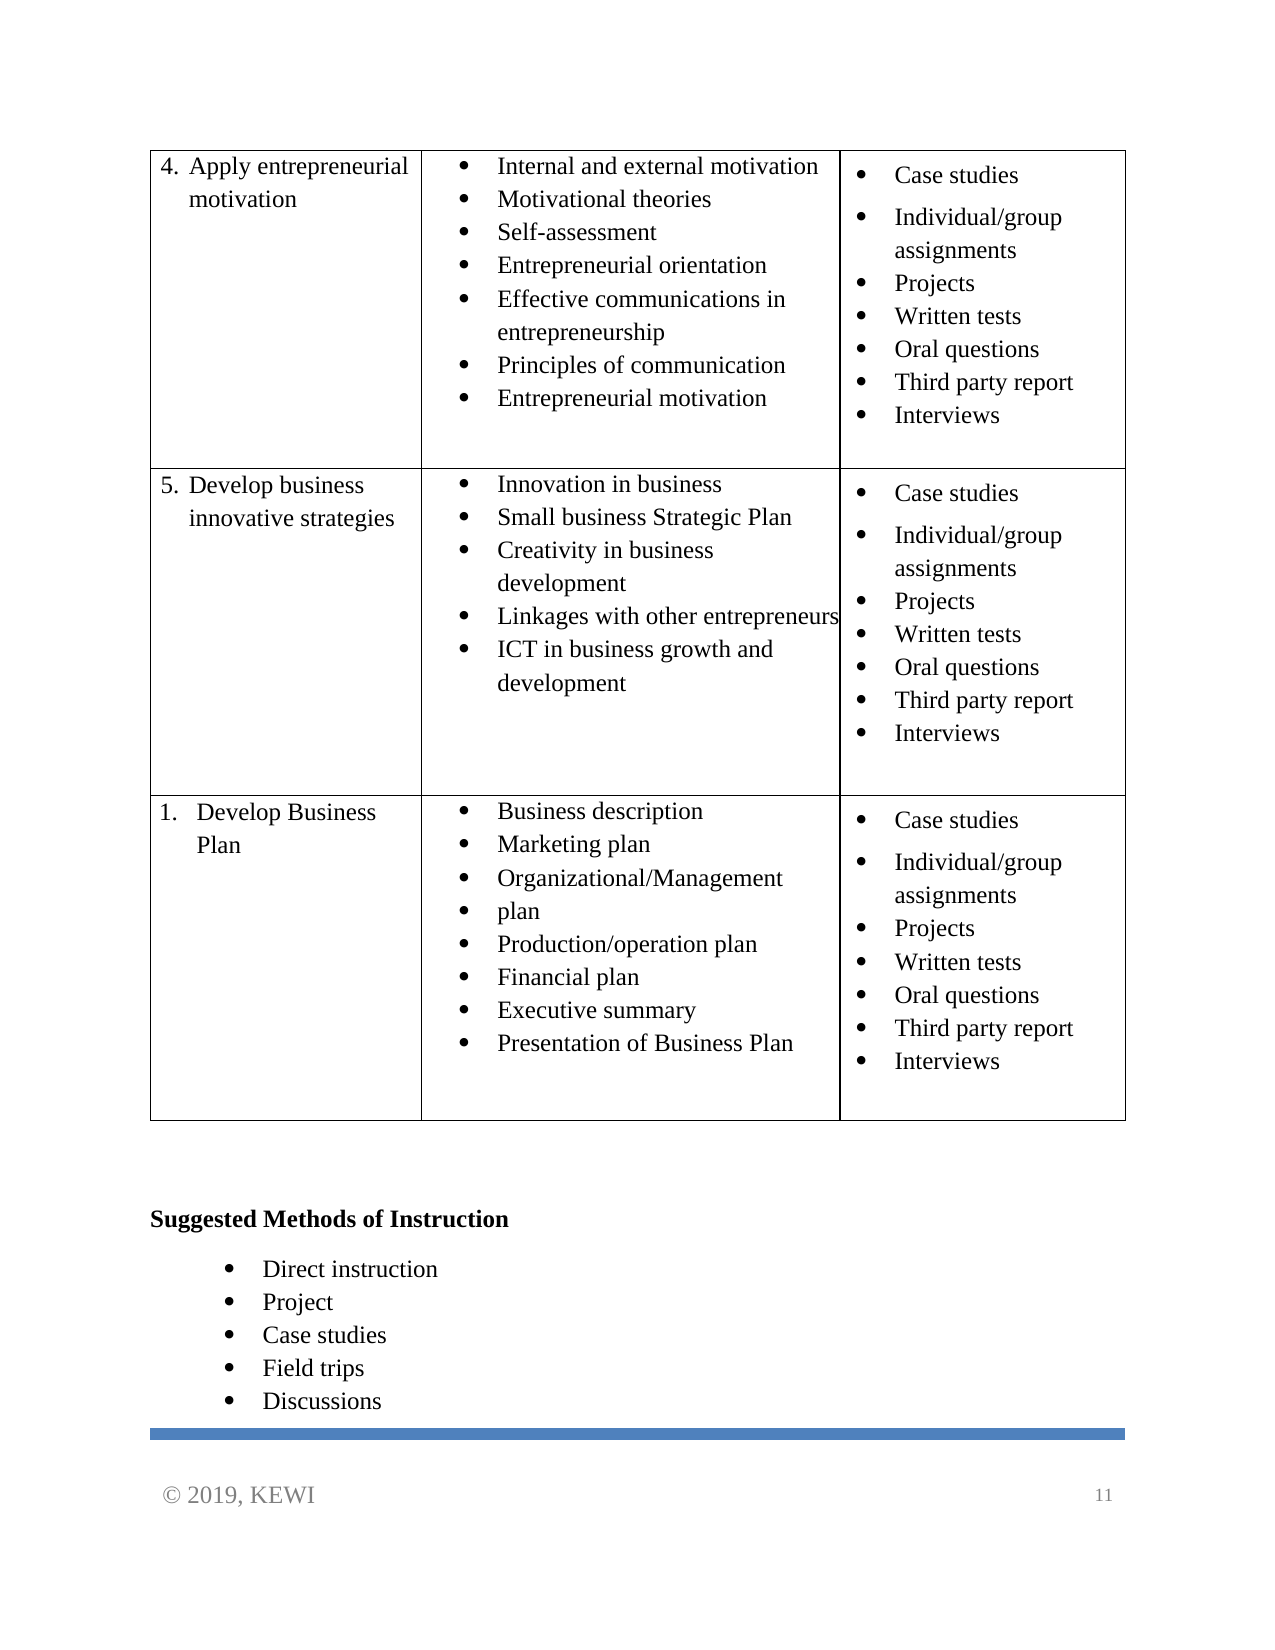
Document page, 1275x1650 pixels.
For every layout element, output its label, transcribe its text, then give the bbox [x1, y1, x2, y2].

table_cell Develop Business Plan [151, 796, 421, 1120]
table_cell Internal and external motivation Motivational theories Self-assessment Entrepreneurial orientation Effective communications in entrepreneurship Principles of communication Entrepreneurial motivation [422, 151, 839, 468]
list Field trips [225, 1353, 1125, 1382]
list Project [225, 1287, 1125, 1316]
list Case studies [225, 1320, 1125, 1349]
table_cell Business description Marketing plan Organizational/Management plan Production/operation plan Financial plan Executive summary Presentation of Business Plan [422, 796, 839, 1120]
table_cell Case studies Individual/group assignments Projects Written tests Oral questions Third party report Interviews [841, 151, 1125, 468]
list Discussions [225, 1386, 1125, 1415]
table_cell Innovation in business Small business Strategic Plan Creativity in business development Linkages with other entrepreneurs ICT in business growth and development [422, 469, 839, 795]
table_cell Case studies Individual/group assignments Projects Written tests Oral questions Third party report Interviews [841, 796, 1125, 1120]
list Direct instruction [225, 1254, 1125, 1283]
table_cell Develop business innovative strategies [151, 469, 421, 795]
text Suggested Methods of Instruction [150, 1204, 1125, 1233]
table_cell Apply entrepreneurial motivation [151, 151, 421, 468]
table_cell Case studies Individual/group assignments Projects Written tests Oral questions Third party report Interviews [841, 469, 1125, 795]
